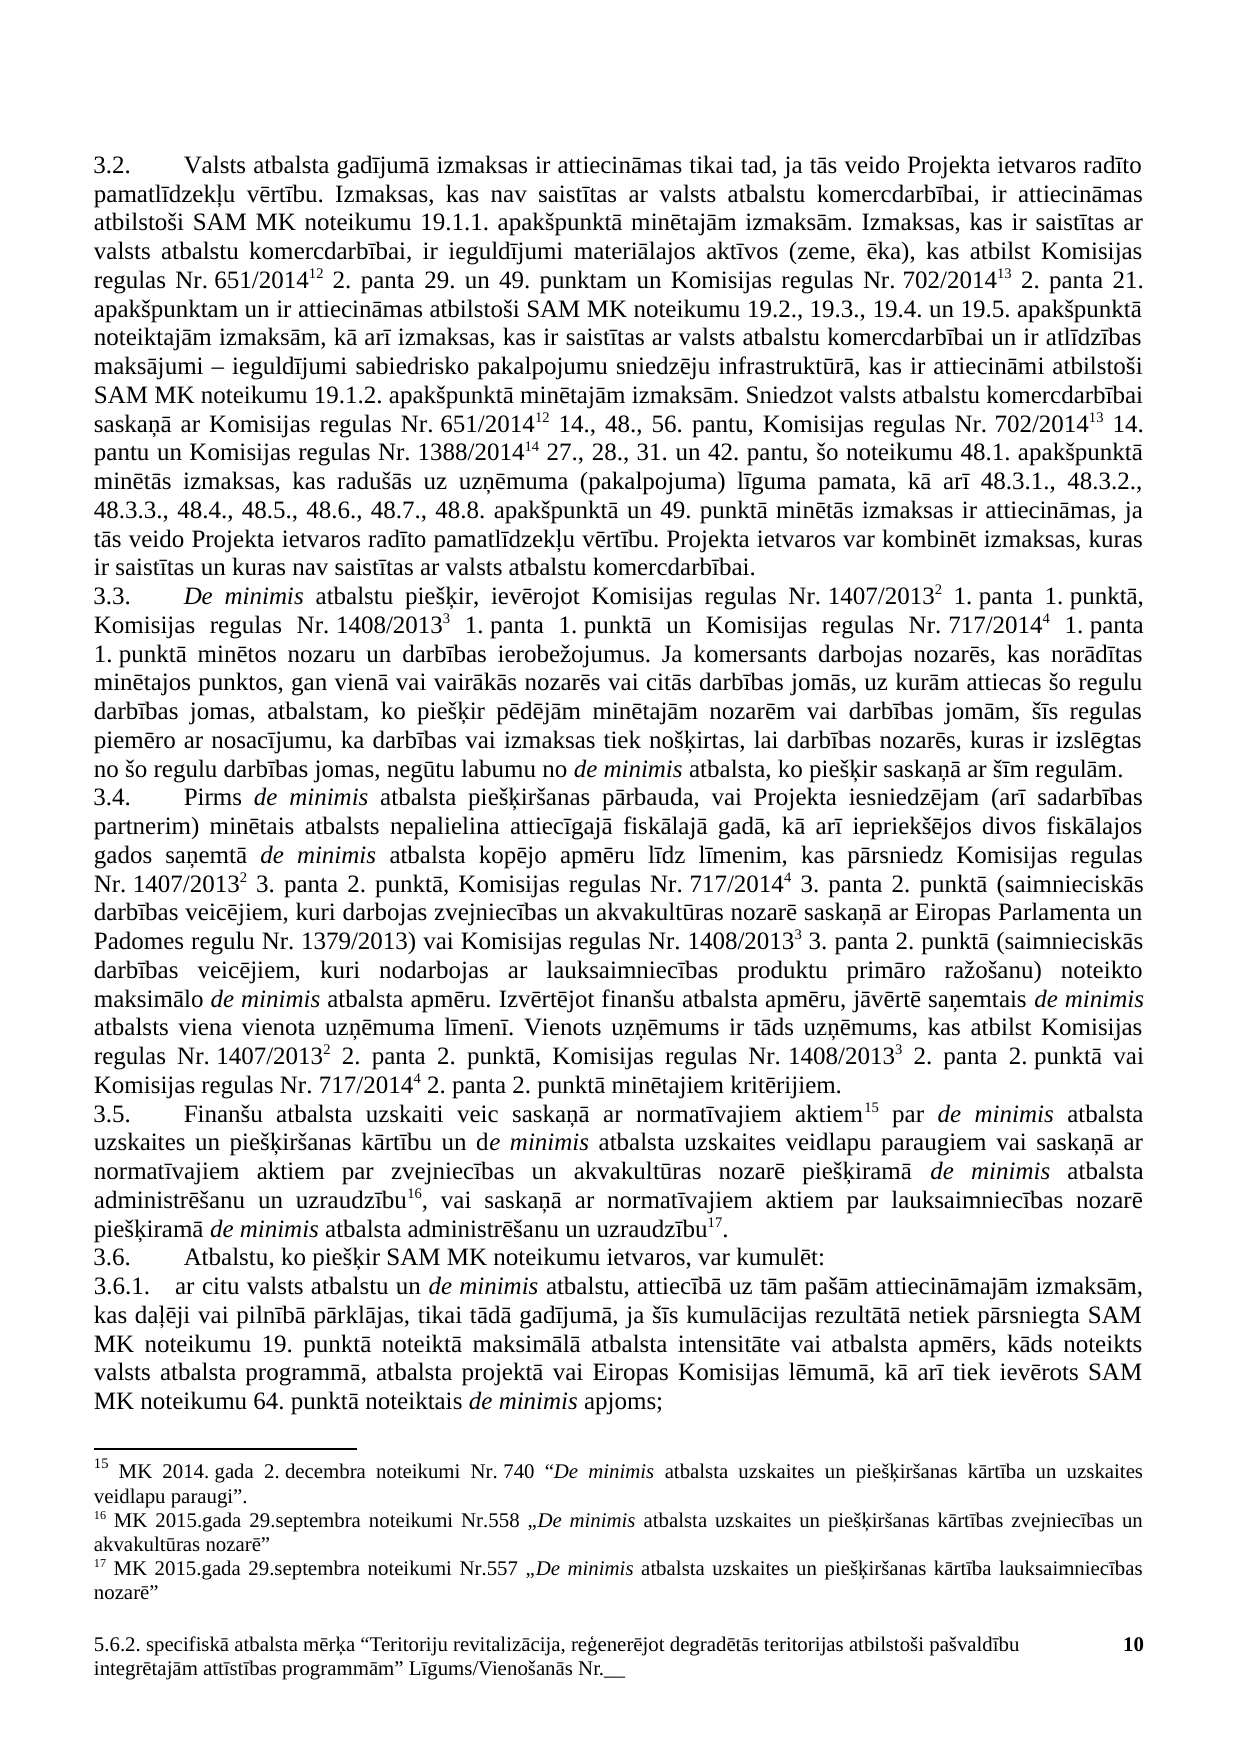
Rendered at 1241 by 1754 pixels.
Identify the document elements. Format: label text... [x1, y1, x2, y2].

list Valsts atbalsta gadījumā izmaksas ir attiecināmas tikai tad, ja tās veido Projekta ietvaros radīto pamatlīdzekļu vērtību. Izmaksas, kas nav saistītas ar valsts atbalstu komercdarbībai, ir attiecināmas atbilstoši SAM MK noteikumu 19.1.1. apakšpunktā minētajām izmaksām. Izmaksas, kas ir saistītas ar valsts atbalstu komercdarbībai, ir ieguldījumi materiālajos aktīvos (zeme, ēka), kas atbilst Komisijas regulas Nr. 651/201412 2. panta 29. un 49. punktam un Komisijas regulas Nr. 702/201413 2. panta 21. apakšpunktam un ir attiecināmas atbilstoši SAM MK noteikumu 19.2., 19.3., 19.4. un 19.5. apakšpunktā noteiktajām izmaksām, kā arī izmaksas, kas ir saistītas ar valsts atbalstu komercdarbībai un ir atlīdzības maksājumi – ieguldījumi sabiedrisko pakalpojumu sniedzēju infrastruktūrā, kas ir attiecināmi atbilstoši SAM MK noteikumu 19.1.2. apakšpunktā minētajām izmaksām. Sniedzot valsts atbalstu komercdarbībai saskaņā ar Komisijas regulas Nr. 651/201412 14., 48., 56. pantu, Komisijas regulas Nr. 702/201413 14. pantu un Komisijas regulas Nr. 1388/201414 27., 28., 31. un 42. pantu, šo noteikumu 48.1. apakšpunktā minētās izmaksas, kas radušās uz uzņēmuma (pakalpojuma) līguma pamata, kā arī 48.3.1., 48.3.2., 48.3.3., 48.4., 48.5., 48.6., 48.7., 48.8. apakšpunktā un 49. punktā minētās izmaksas ir attiecināmas, ja tās veido Projekta ietvaros radīto pamatlīdzekļu vērtību. Projekta ietvaros var kombinēt izmaksas, kuras ir saistītas un kuras nav saistītas ar valsts atbalstu komercdarbībai. [93, 150, 1144, 581]
list ar citu valsts atbalstu un de minimis atbalstu, attiecībā uz tām pašām attiecināmajām izmaksām, kas daļēji vai pilnībā pārklājas, tikai tādā gadījumā, ja šīs kumulācijas rezultātā netiek pārsniegta SAM MK noteikumu 19. punktā noteiktā maksimālā atbalsta intensitāte vai atbalsta apmērs, kāds noteikts valsts atbalsta programmā, atbalsta projektā vai Eiropas Komisijas lēmumā, kā arī tiek ievērots SAM MK noteikumu 64. punktā noteiktais de minimis apjoms; [94, 1271, 1144, 1415]
list Finanšu atbalsta uzskaiti veic saskaņā ar normatīvajiem aktiem par de minimis atbalsta uzskaites un piešķiršanas kārtību un de minimis atbalsta uzskaites veidlapu paraugiem vai saskaņā ar normatīvajiem aktiem par zvejniecības un akvakultūras nozarē piešķiramā de minimis atbalsta administrēšanu un uzraudzību, vai saskaņā ar normatīvajiem aktiem par lauksaimniecības nozarē piešķiramā de minimis atbalsta administrēšanu un uzraudzību. [93, 1099, 1144, 1242]
list Pirms de minimis atbalsta piešķiršanas pārbauda, vai Projekta iesniedzējam (arī sadarbības partnerim) minētais atbalsts nepalielina attiecīgajā fiskālajā gadā, kā arī iepriekšējos divos fiskālajos gados saņemtā de minimis atbalsta kopējo apmēru līdz līmenim, kas pārsniedz Komisijas regulas Nr. 1407/20132 3. panta 2. punktā, Komisijas regulas Nr. 717/20144 3. panta 2. punktā (saimnieciskās darbības veicējiem, kuri darbojas zvejniecības un akvakultūras nozarē saskaņā ar Eiropas Parlamenta un Padomes regulu Nr. 1379/2013) vai Komisijas regulas Nr. 1408/20133 3. panta 2. punktā (saimnieciskās darbības veicējiem, kuri nodarbojas ar lauksaimniecības produktu primāro ražošanu) noteikto maksimālo de minimis atbalsta apmēru. Izvērtējot finanšu atbalsta apmēru, jāvērtē saņemtais de minimis atbalsts viena vienota uzņēmuma līmenī. Vienots uzņēmums ir tāds uzņēmums, kas atbilst Komisijas regulas Nr. 1407/20132 2. panta 2. punktā, Komisijas regulas Nr. 1408/20133 2. panta 2. punktā vai Komisijas regulas Nr. 717/20144 2. panta 2. punktā minētajiem kritērijiem. [93, 782, 1144, 1099]
list De minimis atbalstu piešķir, ievērojot Komisijas regulas Nr. 1407/20132 1. panta 1. punktā, Komisijas regulas Nr. 1408/20133 1. panta 1. punktā un Komisijas regulas Nr. 717/20144 1. panta 1. punktā minētos nozaru un darbības ierobežojumus. Ja komersants darbojas nozarēs, kas norādītas minētajos punktos, gan vienā vai vairākās nozarēs vai citās darbības jomās, uz kurām attiecas šo regulu darbības jomas, atbalstam, ko piešķir pēdējām minētajām nozarēm vai darbības jomām, šīs regulas piemēro ar nosacījumu, ka darbības vai izmaksas tiek nošķirtas, lai darbības nozarēs, kuras ir izslēgtas no šo regulu darbības jomas, negūtu labumu no de minimis atbalsta, ko piešķir saskaņā ar šīm regulām. [93, 581, 1144, 782]
list Atbalstu, ko piešķir SAM MK noteikumu ietvaros, var kumulēt: [93, 1242, 1144, 1271]
